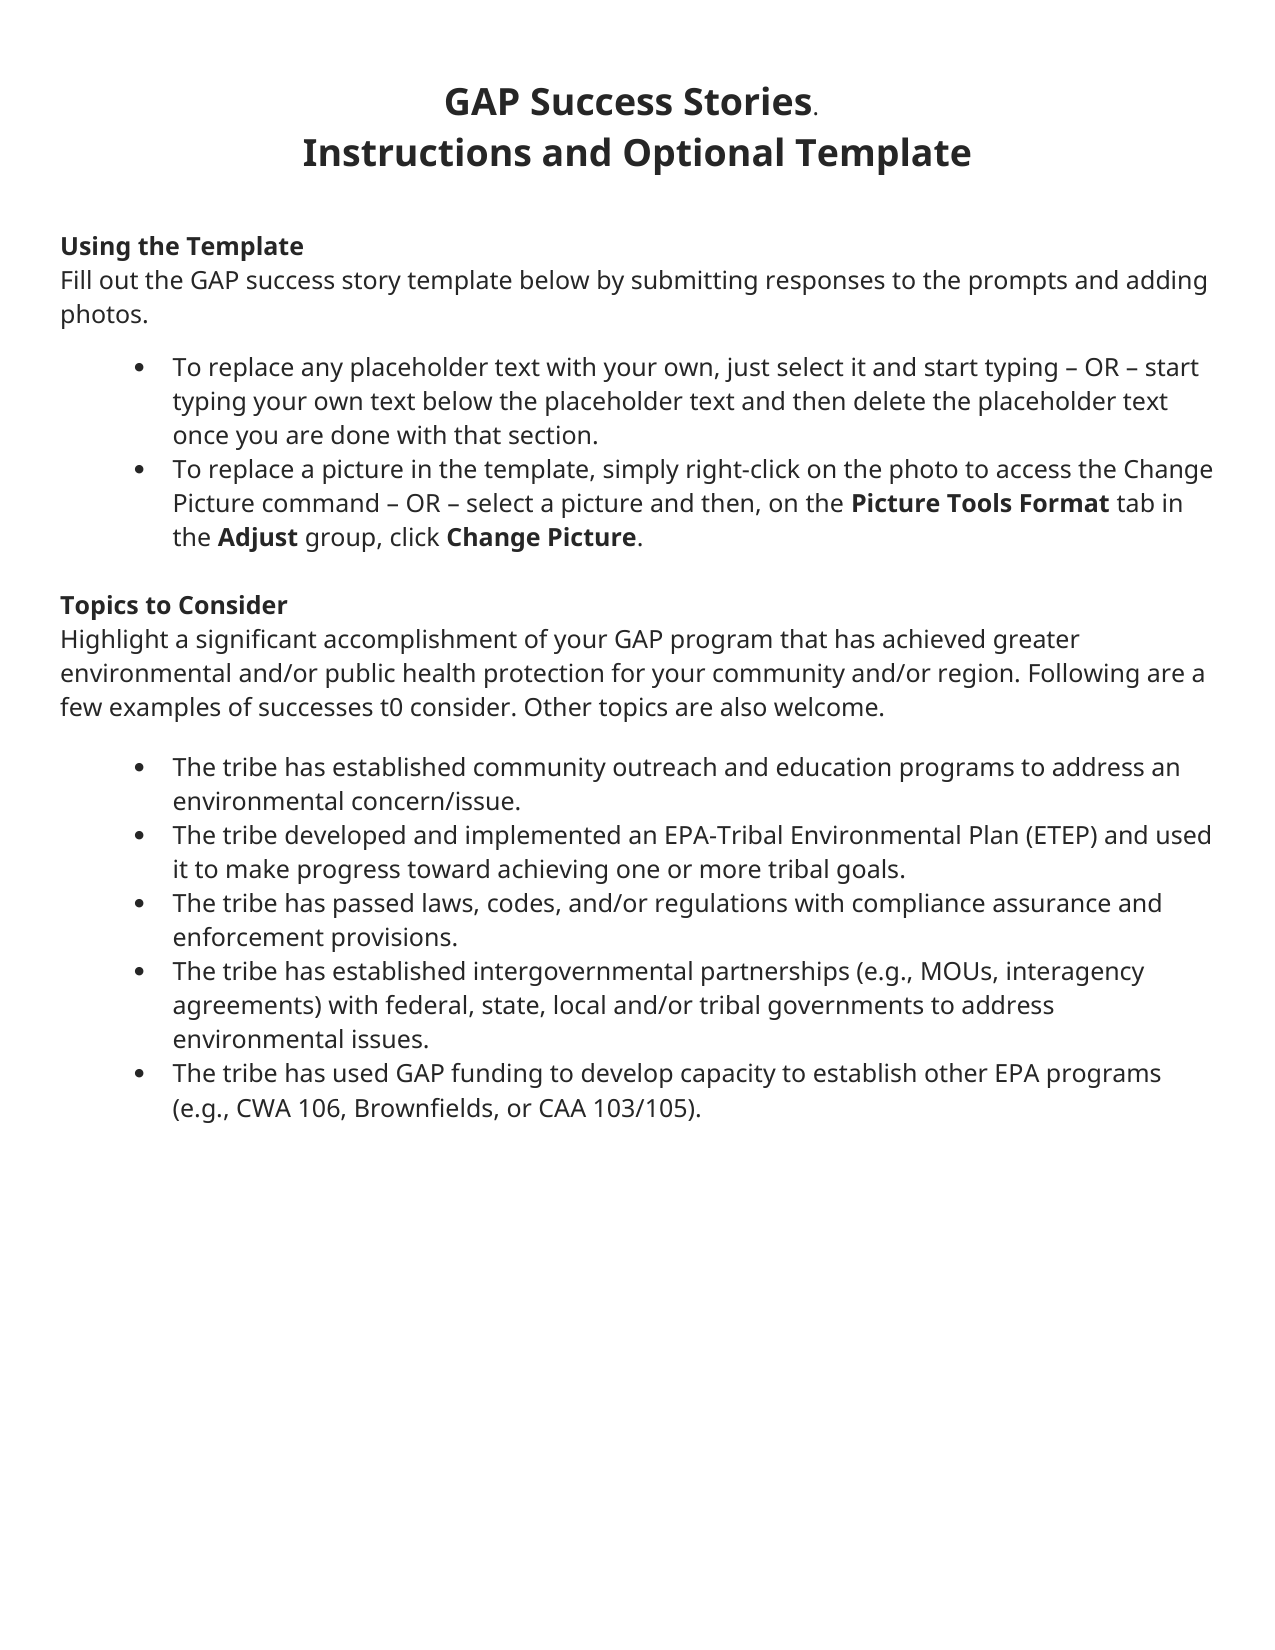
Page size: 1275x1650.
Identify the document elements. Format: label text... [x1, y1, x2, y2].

list The tribe has used GAP funding to develop capacity to establish other EPA programs (e.g., CWA 106, Brownfields, or CAA 103/105). [135, 1056, 1215, 1124]
list The tribe developed and implemented an EPA-Tribal Environmental Plan (ETEP) and used it to make progress toward achieving one or more tribal goals. [135, 818, 1215, 886]
list To replace a picture in the template, simply right-click on the photo to access the Change Picture command – OR – select a picture and then, on the Picture Tools Format tab in the Adjust group, click Change Picture. [135, 452, 1215, 554]
text Fill out the GAP success story template below by submitting responses to the prompts and adding photos. [60, 262, 1215, 331]
text Highlight a significant accomplishment of your GAP program that has achieved greater environmental and/or public health protection for your community and/or region. Following are a few examples of successes t0 consider. Other topics are also welcome. [60, 622, 1215, 749]
text GAP Success Stories. Instructions and Optional Template [60, 75, 1215, 177]
list The tribe has established intergovernmental partnerships (e.g., MOUs, interagency agreements) with federal, state, local and/or tribal governments to address environmental issues. [135, 954, 1215, 1056]
text Topics to Consider [60, 554, 1215, 622]
list To replace any placeholder text with your own, just select it and start typing – OR – start typing your own text below the placeholder text and then delete the placeholder text once you are done with that section. [135, 349, 1215, 452]
list The tribe has passed laws, codes, and/or regulations with compliance assurance and enforcement provisions. [135, 886, 1215, 954]
list The tribe has established community outreach and education programs to address an environmental concern/issue. [135, 749, 1215, 818]
text Using the Template [60, 228, 1215, 262]
